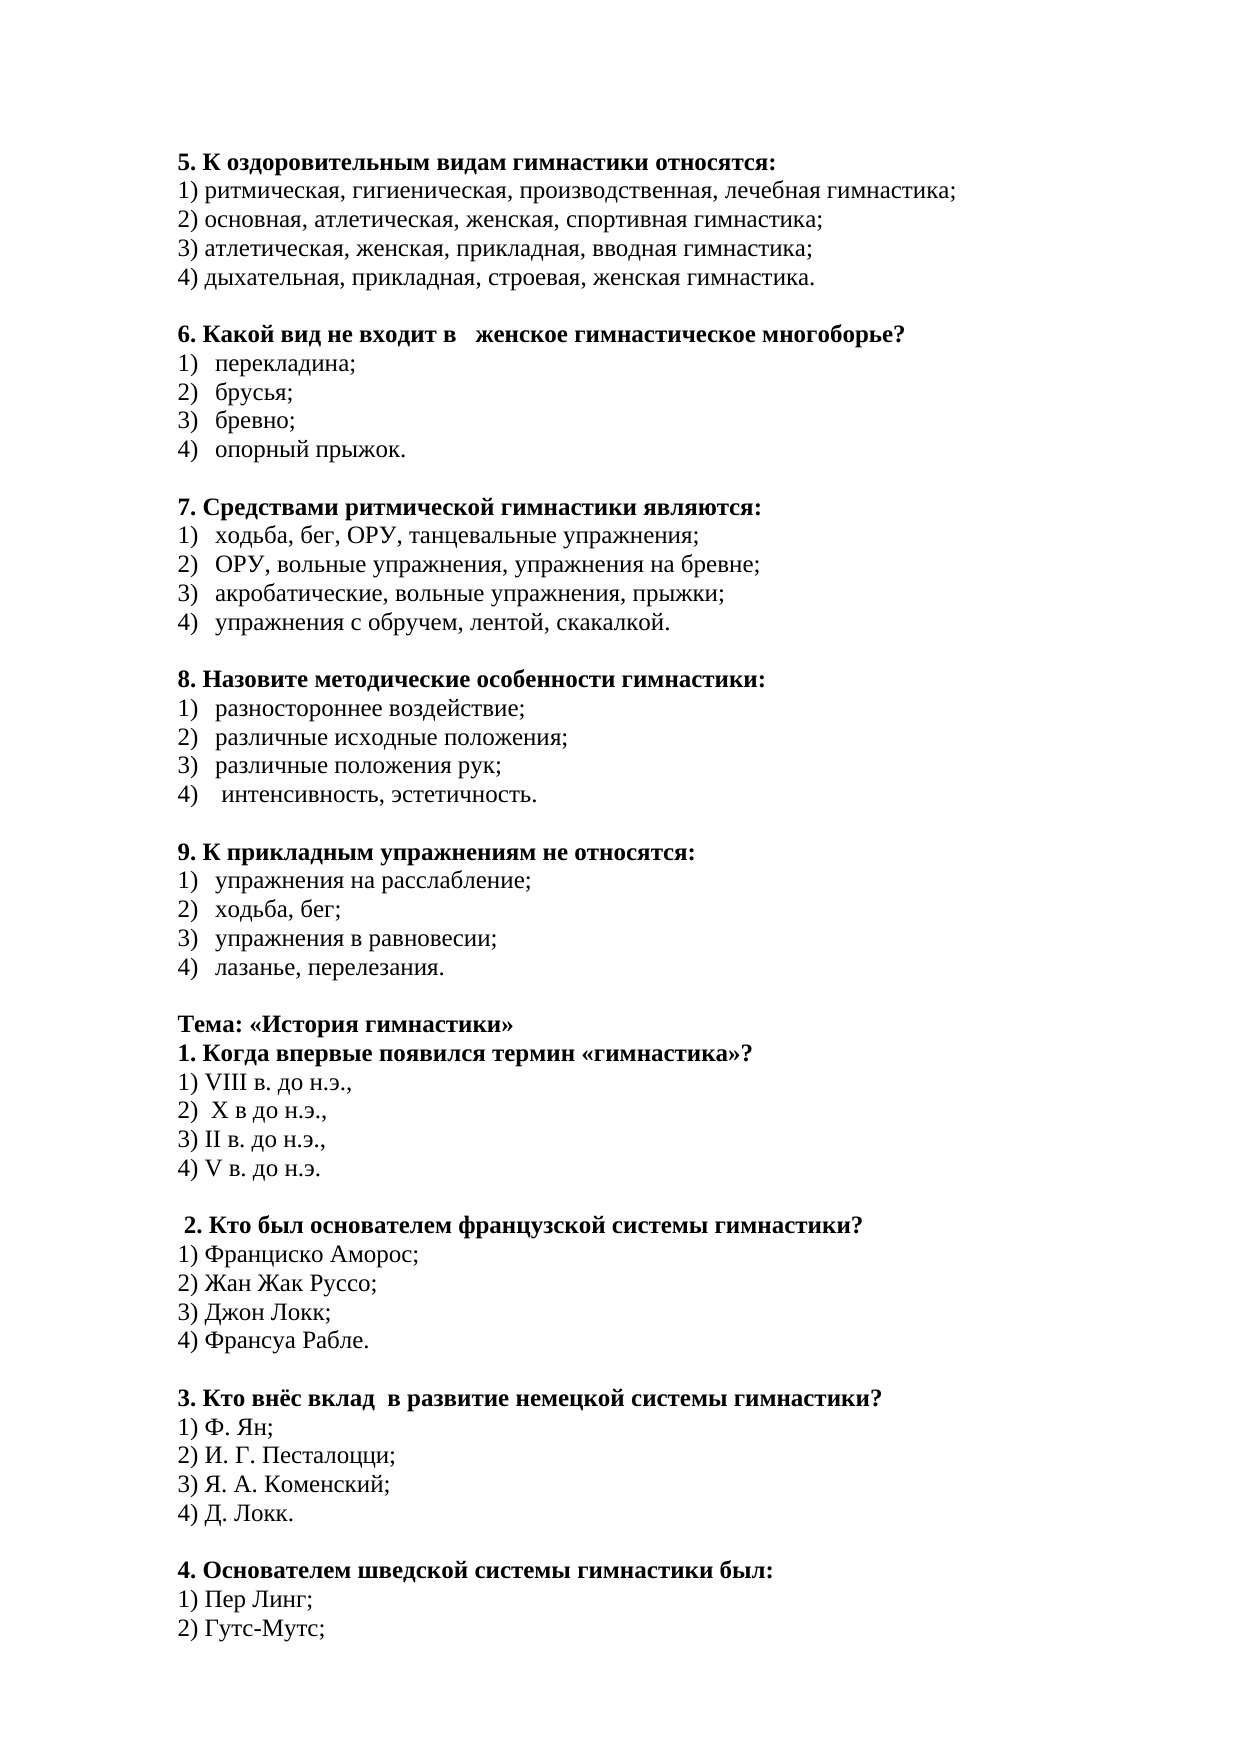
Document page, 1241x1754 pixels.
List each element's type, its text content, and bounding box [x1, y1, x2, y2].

text 1) Пер Линг; [177, 1584, 1122, 1613]
text 3) Я. А. Коменский; [177, 1469, 1122, 1498]
text 2) основная, атлетическая, женская, спортивная гимнастика; [177, 204, 1122, 233]
text 1. Когда впервые появился термин «гимнастика»? [177, 1038, 1122, 1067]
list различные положения рук; [177, 751, 1122, 779]
text 4) дыхательная, прикладная, строевая, женская гимнастика. [177, 262, 1122, 291]
list упражнения на расслабление; [177, 866, 1122, 894]
text 7. Средствами ритмической гимнастики являются: [177, 492, 1122, 521]
text 2) X в до н.э., [177, 1096, 1122, 1124]
text 8. Назовите методические особенности гимнастики: [177, 664, 1122, 693]
text 4) V в. до н.э. [177, 1153, 1122, 1182]
text 3) Джон Локк; [177, 1297, 1122, 1326]
list перекладина; [177, 348, 1122, 377]
list ходьба, бег; [177, 894, 1122, 923]
text 2) Гутс-Мутс; [177, 1613, 1122, 1642]
text 1) Франциско Аморос; [177, 1239, 1122, 1268]
text 1) VIII в. до н.э., [177, 1067, 1122, 1096]
text 2. Кто был основателем французской системы гимнастики? [177, 1211, 1122, 1239]
text 9. К прикладным упражнениям не относятся: [177, 837, 1122, 866]
text 6. Какой вид не входит в женское гимнастическое многоборье? [177, 319, 1122, 348]
text 3. Кто внёс вклад в развитие немецкой системы гимнастики? [177, 1383, 1122, 1412]
list акробатические, вольные упражнения, прыжки; [177, 578, 1122, 607]
text 2) И. Г. Песталоцци; [177, 1441, 1122, 1469]
text 4) Д. Локк. [177, 1498, 1122, 1527]
text Тема: «История гимнастики» [177, 1009, 1122, 1038]
list лазанье, перелезания. [177, 952, 1122, 981]
list ОРУ, вольные упражнения, упражнения на бревне; [177, 549, 1122, 578]
list различные исходные положения; [177, 722, 1122, 751]
list упражнения с обручем, лентой, скакалкой. [177, 607, 1122, 636]
list брусья; [177, 377, 1122, 406]
list бревно; [177, 406, 1122, 434]
text 3) II в. до н.э., [177, 1124, 1122, 1153]
text 1) ритмическая, гигиеническая, производственная, лечебная гимнастика; [177, 176, 1122, 204]
text 1) Ф. Ян; [177, 1412, 1122, 1441]
text 4. Основателем шведской системы гимнастики был: [177, 1556, 1122, 1584]
text 2) Жан Жак Руссо; [177, 1268, 1122, 1297]
text 3) атлетическая, женская, прикладная, вводная гимнастика; [177, 233, 1122, 262]
list упражнения в равновесии; [177, 923, 1122, 952]
text 4) Франсуа Рабле. [177, 1326, 1122, 1354]
text 5. К оздоровительным видам гимнастики относятся: [177, 147, 1122, 176]
list интенсивность, эстетичность. [177, 779, 1122, 808]
list разностороннее воздействие; [177, 693, 1122, 722]
list опорный прыжок. [177, 434, 1122, 463]
list ходьба, бег, ОРУ, танцевальные упражнения; [177, 521, 1122, 549]
